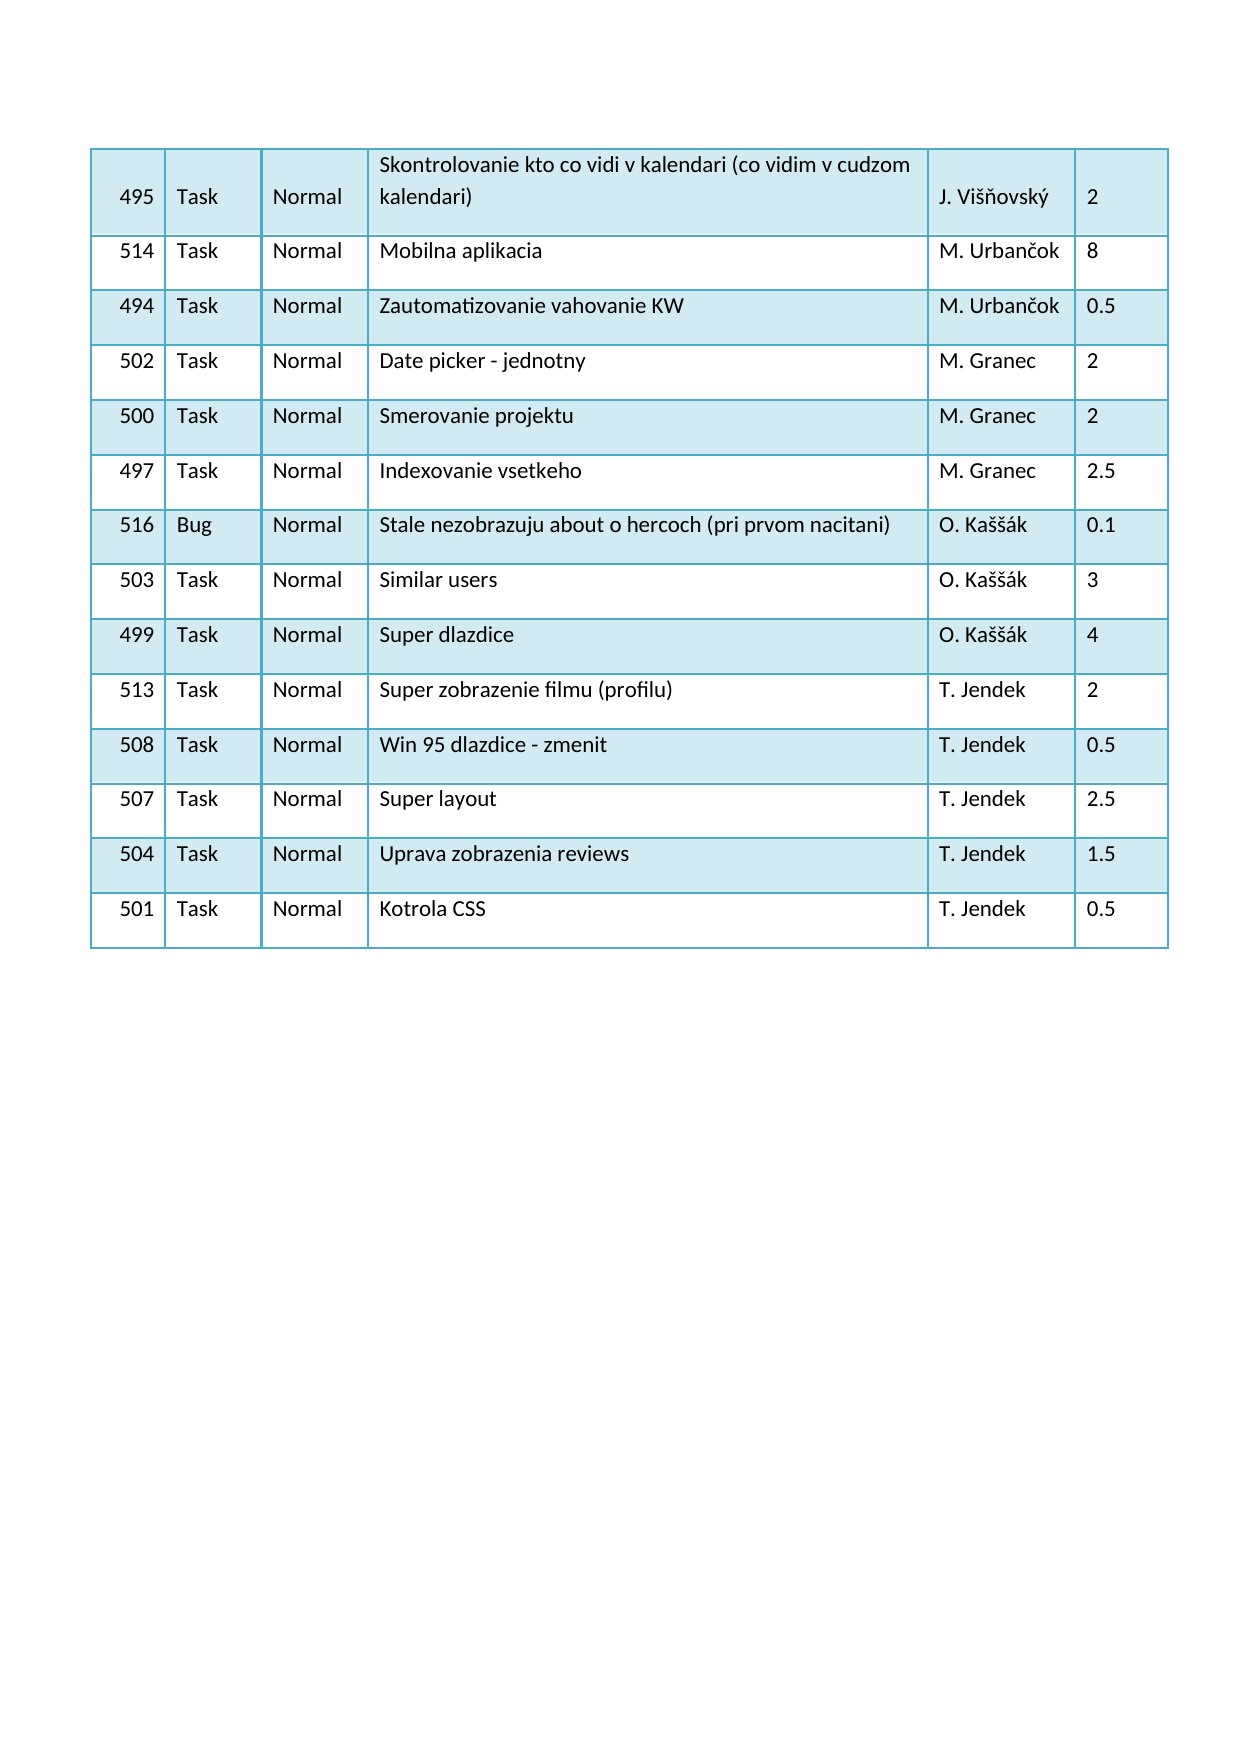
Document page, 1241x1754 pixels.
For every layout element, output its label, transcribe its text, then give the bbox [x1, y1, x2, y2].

table_cell 514 [92, 237, 164, 289]
table_cell Similar users [369, 565, 927, 618]
table_cell Normal [263, 511, 367, 563]
table_cell Normal [263, 150, 367, 234]
table_cell Task [166, 150, 260, 234]
table_cell 2 [1076, 401, 1167, 454]
table_cell 502 [92, 346, 164, 399]
table_cell 0.5 [1076, 291, 1167, 344]
table_cell Skontrolovanie kto co vidi v kalendari (co vidim v cudzom kalendari) [369, 150, 927, 234]
table_cell 500 [92, 401, 164, 454]
table_cell Smerovanie projektu [369, 401, 927, 454]
table_cell 516 [92, 511, 164, 563]
table_cell 501 [92, 894, 164, 947]
table_cell 8 [1076, 237, 1167, 289]
table_cell Task [166, 346, 260, 399]
table_cell 2 [1076, 346, 1167, 399]
table_cell O. Kaššák [929, 620, 1074, 673]
table_cell Bug [166, 511, 260, 563]
table_cell Task [166, 237, 260, 289]
table_cell Normal [263, 785, 367, 837]
table_cell 4 [1076, 620, 1167, 673]
table_cell Task [166, 730, 260, 782]
table_cell Task [166, 839, 260, 892]
table_cell Mobilna aplikacia [369, 237, 927, 289]
table_cell O. Kaššák [929, 511, 1074, 563]
table_cell 2 [1076, 150, 1167, 234]
table_cell Task [166, 565, 260, 618]
table_cell 495 [92, 150, 164, 234]
table_cell Task [166, 620, 260, 673]
table_cell 2 [1076, 675, 1167, 728]
table_cell Zautomatizovanie vahovanie KW [369, 291, 927, 344]
table_cell Indexovanie vsetkeho [369, 456, 927, 508]
table_cell M. Granec [929, 401, 1074, 454]
table_cell T. Jendek [929, 730, 1074, 782]
table_cell Normal [263, 730, 367, 782]
table_cell Super layout [369, 785, 927, 837]
table_cell 0.5 [1076, 894, 1167, 947]
table_cell 494 [92, 291, 164, 344]
table_cell 504 [92, 839, 164, 892]
table_cell 0.1 [1076, 511, 1167, 563]
table_cell Normal [263, 839, 367, 892]
table_cell 2.5 [1076, 456, 1167, 508]
table_cell 513 [92, 675, 164, 728]
table_cell Uprava zobrazenia reviews [369, 839, 927, 892]
table_cell Task [166, 894, 260, 947]
table_cell Task [166, 291, 260, 344]
table_cell 503 [92, 565, 164, 618]
table_cell Kotrola CSS [369, 894, 927, 947]
table_cell 499 [92, 620, 164, 673]
table_cell Normal [263, 291, 367, 344]
table_cell Task [166, 675, 260, 728]
table_cell Task [166, 401, 260, 454]
table_cell Super dlazdice [369, 620, 927, 673]
table_cell T. Jendek [929, 894, 1074, 947]
table_cell 2.5 [1076, 785, 1167, 837]
table_cell Task [166, 785, 260, 837]
table_cell M. Urbančok [929, 291, 1074, 344]
table_cell M. Granec [929, 346, 1074, 399]
table_cell Super zobrazenie filmu (profilu) [369, 675, 927, 728]
table_cell Normal [263, 675, 367, 728]
table_cell O. Kaššák [929, 565, 1074, 618]
table_cell 508 [92, 730, 164, 782]
table_cell T. Jendek [929, 675, 1074, 728]
table_cell Date picker - jednotny [369, 346, 927, 399]
table_cell Normal [263, 237, 367, 289]
table_cell 0.5 [1076, 730, 1167, 782]
table_cell Normal [263, 620, 367, 673]
table_cell Task [166, 456, 260, 508]
table_cell T. Jendek [929, 839, 1074, 892]
table_cell 3 [1076, 565, 1167, 618]
table_cell Stale nezobrazuju about o hercoch (pri prvom nacitani) [369, 511, 927, 563]
table_cell Win 95 dlazdice - zmenit [369, 730, 927, 782]
table_cell 497 [92, 456, 164, 508]
table_cell Normal [263, 346, 367, 399]
table_cell Normal [263, 401, 367, 454]
table_cell Normal [263, 456, 367, 508]
table_cell Normal [263, 565, 367, 618]
table_cell 1.5 [1076, 839, 1167, 892]
table_cell T. Jendek [929, 785, 1074, 837]
table_cell Normal [263, 894, 367, 947]
table_cell J. Višňovský [929, 150, 1074, 234]
table_cell 507 [92, 785, 164, 837]
table_cell M. Granec [929, 456, 1074, 508]
table_cell M. Urbančok [929, 237, 1074, 289]
